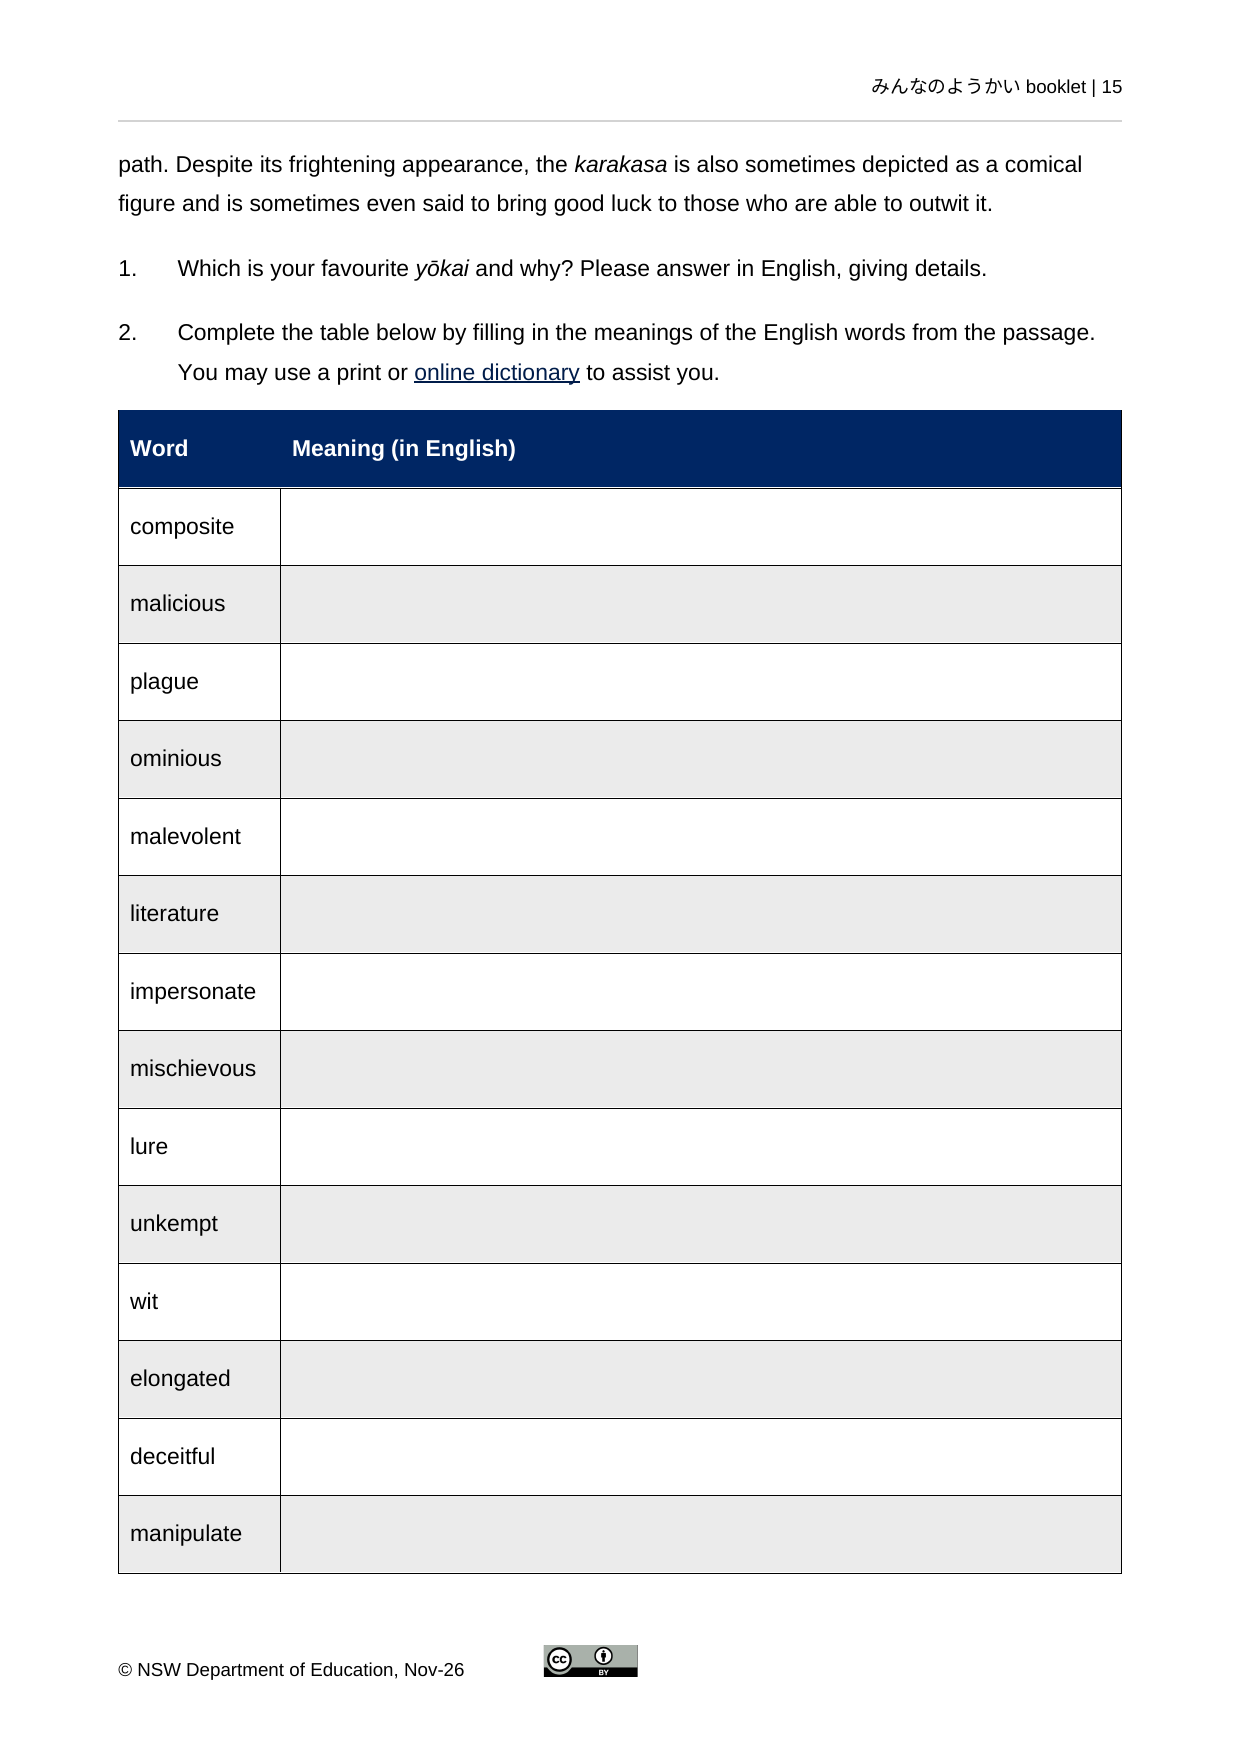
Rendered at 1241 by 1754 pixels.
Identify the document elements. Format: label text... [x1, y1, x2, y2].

table_cell wit [119, 1264, 280, 1340]
table_cell ominious [119, 721, 280, 797]
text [118, 151, 1122, 216]
table_cell malicious [119, 566, 280, 642]
table_cell mischievous [119, 1031, 280, 1107]
table_cell [281, 1496, 1121, 1572]
table_cell malevolent [119, 799, 280, 875]
table_cell lure [119, 1109, 280, 1185]
table_cell [281, 489, 1121, 565]
table_cell [281, 644, 1121, 720]
table_cell manipulate [119, 1496, 280, 1572]
table_cell unkempt [119, 1186, 280, 1262]
table_cell literature [119, 876, 280, 952]
picture [543, 1645, 638, 1677]
table_cell composite [119, 489, 280, 565]
list Complete the table below by filling in the meanings of the English words from the passage. You may use a print or online dictionary to assist you. [118, 319, 1122, 385]
table_cell [281, 1186, 1121, 1262]
table_cell [281, 1031, 1121, 1107]
table_cell [281, 1264, 1121, 1340]
table_cell [281, 876, 1121, 952]
list Which is your favourite yōkai and why? Please answer in English, giving details. [118, 254, 1122, 281]
table_cell deceitful [119, 1419, 280, 1495]
table_cell [281, 721, 1121, 797]
table_cell [281, 1341, 1121, 1417]
table_header Word [119, 410, 281, 487]
table_cell [281, 1109, 1121, 1185]
table_cell plague [119, 644, 280, 720]
table_header Meaning (in English) [281, 410, 1121, 487]
table_cell impersonate [119, 954, 280, 1030]
table_cell [281, 799, 1121, 875]
table_cell [281, 1419, 1121, 1495]
table_cell [281, 954, 1121, 1030]
table_cell elongated [119, 1341, 280, 1417]
table_cell [281, 566, 1121, 642]
